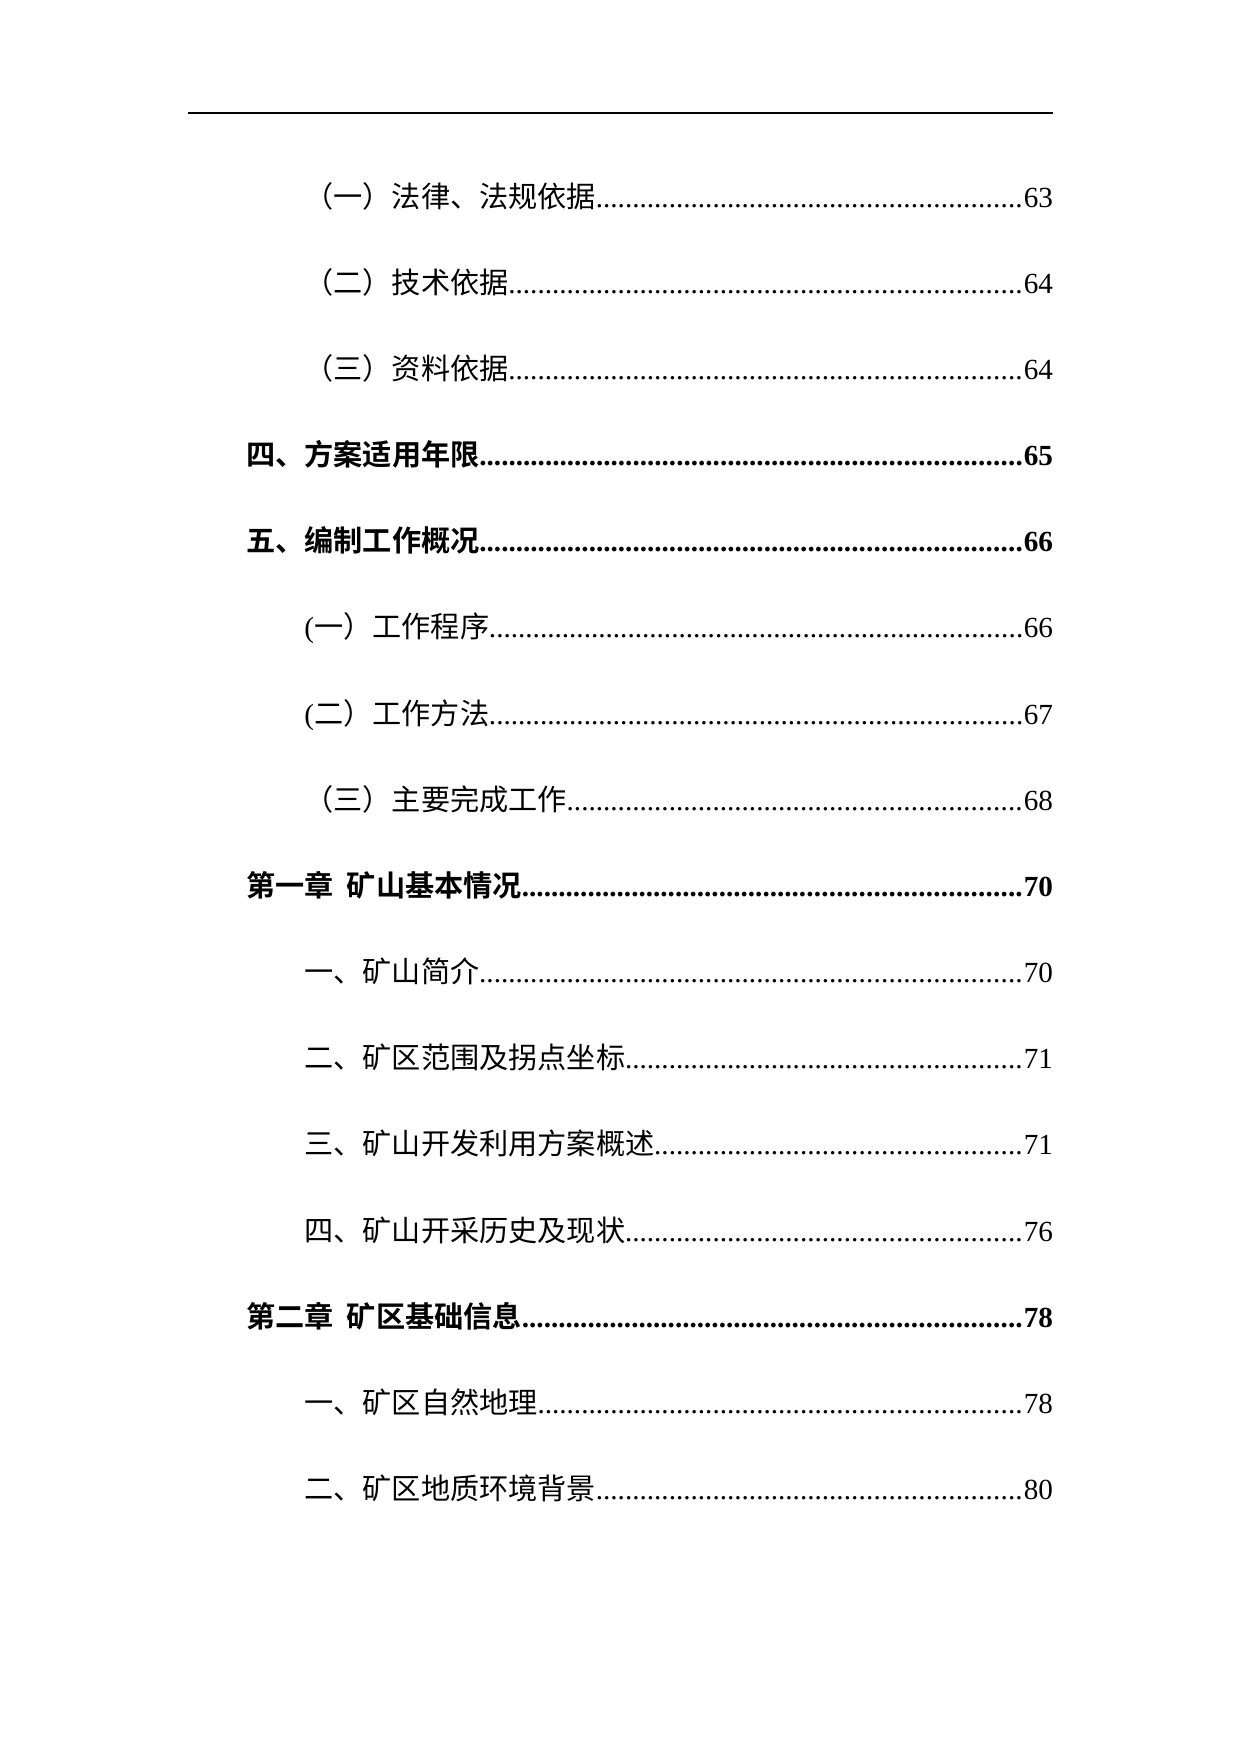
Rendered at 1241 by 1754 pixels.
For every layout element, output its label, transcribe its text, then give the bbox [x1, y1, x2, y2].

text 五、编制工作概况 66 [187, 507, 1053, 572]
text （三）资料依据 64 [246, 334, 1053, 399]
text （二）技术依据 64 [246, 248, 1053, 313]
text (二）工作方法 67 [246, 679, 1053, 744]
text 二、矿区范围及拐点坐标 71 [246, 1023, 1053, 1088]
text 第二章 矿区基础信息 78 [187, 1282, 1053, 1347]
text 二、矿区地质环境背景 80 [246, 1454, 1053, 1519]
text 三、矿山开发利用方案概述 71 [246, 1109, 1053, 1174]
text 四、矿山开采历史及现状 76 [246, 1196, 1053, 1261]
text 一、矿山简介 70 [246, 937, 1053, 1002]
text 四、方案适用年限 65 [187, 420, 1053, 485]
text （一）法律、法规依据 63 [246, 162, 1053, 227]
text 一、矿区自然地理 78 [246, 1368, 1053, 1433]
text (一）工作程序 66 [246, 593, 1053, 658]
text 第一章 矿山基本情况 70 [187, 851, 1053, 916]
text （三）主要完成工作 68 [246, 765, 1053, 830]
